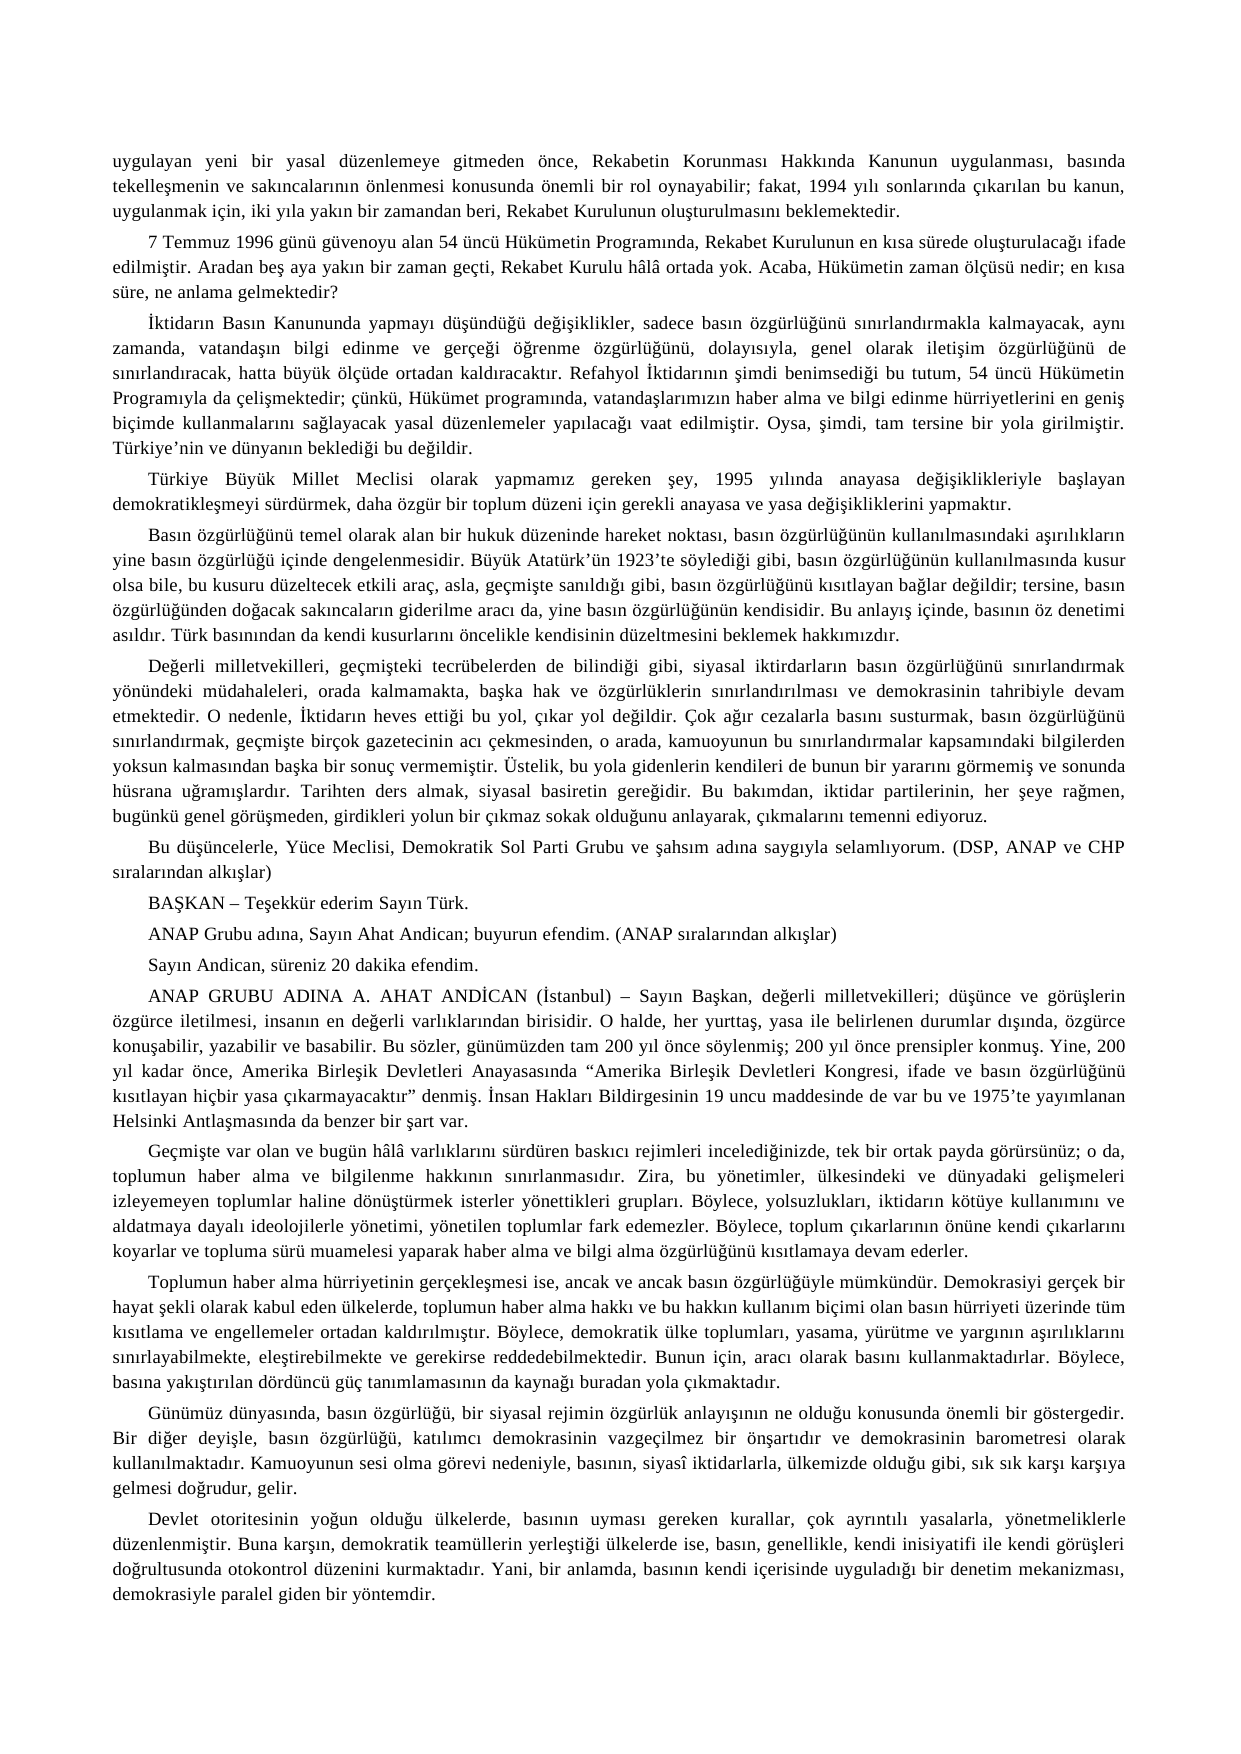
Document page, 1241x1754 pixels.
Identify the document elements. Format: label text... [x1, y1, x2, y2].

text Toplumun haber alma hürriyetinin gerçekleşmesi ise, ancak ve ancak basın özgürlüğüyle mümkündür. Demokrasiyi gerçek bir hayat şekli olarak kabul eden ülkelerde, toplumun haber alma hakkı ve bu hakkın kullanım biçimi olan basın hürriyeti üzerinde tüm kısıtlama ve engellemeler ortadan kaldırılmıştır. Böylece, demokratik ülke toplumları, yasama, yürütme ve yargının aşırılıklarını sınırlayabilmekte, eleştirebilmekte ve gerekirse reddedebilmektedir. Bunun için, aracı olarak basını kullanmaktadırlar. Böylece, basına yakıştırılan dördüncü güç tanımlamasının da kaynağı buradan yola çıkmaktadır. [112, 1269, 1128, 1394]
text Basın özgürlüğünü temel olarak alan bir hukuk düzeninde hareket noktası, basın özgürlüğünün kullanılmasındaki aşırılıkların yine basın özgürlüğü içinde dengelenmesidir. Büyük Atatürk’ün 1923’te söylediği gibi, basın özgürlüğünün kullanılmasında kusur olsa bile, bu kusuru düzeltecek etkili araç, asla, geçmişte sanıldığı gibi, basın özgürlüğünü kısıtlayan bağlar değildir; tersine, basın özgürlüğünden doğacak sakıncaların giderilme aracı da, yine basın özgürlüğünün kendisidir. Bu anlayış içinde, basının öz denetimi asıldır. Türk basınından da kendi kusurlarını öncelikle kendisinin düzeltmesini beklemek hakkımızdır. [112, 521, 1128, 646]
text ANAP GRUBU ADINA A. AHAT ANDİCAN (İstanbul) – Sayın Başkan, değerli milletvekilleri; düşünce ve görüşlerin özgürce iletilmesi, insanın en değerli varlıklarından birisidir. O halde, her yurttaş, yasa ile belirlenen durumlar dışında, özgürce konuşabilir, yazabilir ve basabilir. Bu sözler, günümüzden tam 200 yıl önce söylenmiş; 200 yıl önce prensipler konmuş. Yine, 200 yıl kadar önce, Amerika Birleşik Devletleri Anayasasında “Amerika Birleşik Devletleri Kongresi, ifade ve basın özgürlüğünü kısıtlayan hiçbir yasa çıkarmayacaktır” denmiş. İnsan Hakları Bildirgesinin 19 uncu maddesinde de var bu ve 1975’te yayımlanan Helsinki Antlaşmasında da benzer bir şart var. [112, 982, 1128, 1132]
text BAŞKAN – Teşekkür ederim Sayın Türk. [112, 889, 1128, 914]
text Geçmişte var olan ve bugün hâlâ varlıklarını sürdüren baskıcı rejimleri incelediğinizde, tek bir ortak payda görürsünüz; o da, toplumun haber alma ve bilgilenme hakkının sınırlanmasıdır. Zira, bu yönetimler, ülkesindeki ve dünyadaki gelişmeleri izleyemeyen toplumlar haline dönüştürmek isterler yönettikleri grupları. Böylece, yolsuzlukları, iktidarın kötüye kullanımını ve aldatmaya dayalı ideolojilerle yönetimi, yönetilen toplumlar fark edemezler. Böylece, toplum çıkarlarının önüne kendi çıkarlarını koyarlar ve topluma sürü muamelesi yaparak haber alma ve bilgi alma özgürlüğünü kısıtlamaya devam ederler. [112, 1138, 1128, 1263]
text ANAP Grubu adına, Sayın Ahat Andican; buyurun efendim. (ANAP sıralarından alkışlar) [112, 920, 1128, 945]
text Devlet otoritesinin yoğun olduğu ülkelerde, basının uyması gereken kurallar, çok ayrıntılı yasalarla, yönetmeliklerle düzenlenmiştir. Buna karşın, demokratik teamüllerin yerleştiği ülkelerde ise, basın, genellikle, kendi inisiyatifi ile kendi görüşleri doğrultusunda otokontrol düzenini kurmaktadır. Yani, bir anlamda, basının kendi içerisinde uyguladığı bir denetim mekanizması, demokrasiyle paralel giden bir yöntemdir. [112, 1506, 1128, 1606]
text Değerli milletvekilleri, geçmişteki tecrübelerden de bilindiği gibi, siyasal iktirdarların basın özgürlüğünü sınırlandırmak yönündeki müdahaleleri, orada kalmamakta, başka hak ve özgürlüklerin sınırlandırılması ve demokrasinin tahribiyle devam etmektedir. O nedenle, İktidarın heves ettiği bu yol, çıkar yol değildir. Çok ağır cezalarla basını susturmak, basın özgürlüğünü sınırlandırmak, geçmişte birçok gazetecinin acı çekmesinden, o arada, kamuoyunun bu sınırlandırmalar kapsamındaki bilgilerden yoksun kalmasından başka bir sonuç vermemiştir. Üstelik, bu yola gidenlerin kendileri de bunun bir yararını görmemiş ve sonunda hüsrana uğramışlardır. Tarihten ders almak, siyasal basiretin gereğidir. Bu bakımdan, iktidar partilerinin, her şeye rağmen, bugünkü genel görüşmeden, girdikleri yolun bir çıkmaz sokak olduğunu anlayarak, çıkmalarını temenni ediyoruz. [112, 652, 1128, 827]
text 7 Temmuz 1996 günü güvenoyu alan 54 üncü Hükümetin Programında, Rekabet Kurulunun en kısa sürede oluşturulacağı ifade edilmiştir. Aradan beş aya yakın bir zaman geçti, Rekabet Kurulu hâlâ ortada yok. Acaba, Hükümetin zaman ölçüsü nedir; en kısa süre, ne anlama gelmektedir? [112, 228, 1128, 303]
text Sayın Andican, süreniz 20 dakika efendim. [112, 951, 1128, 976]
text Bu düşüncelerle, Yüce Meclisi, Demokratik Sol Parti Grubu ve şahsım adına saygıyla selamlıyorum. (DSP, ANAP ve CHP sıralarından alkışlar) [112, 833, 1128, 883]
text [112, 148, 1128, 223]
text Günümüz dünyasında, basın özgürlüğü, bir siyasal rejimin özgürlük anlayışının ne olduğu konusunda önemli bir göstergedir. Bir diğer deyişle, basın özgürlüğü, katılımcı demokrasinin vazgeçilmez bir önşartıdır ve demokrasinin barometresi olarak kullanılmaktadır. Kamuoyunun sesi olma görevi nedeniyle, basının, siyasî iktidarlarla, ülkemizde olduğu gibi, sık sık karşı karşıya gelmesi doğrudur, gelir. [112, 1400, 1128, 1500]
text İktidarın Basın Kanununda yapmayı düşündüğü değişiklikler, sadece basın özgürlüğünü sınırlandırmakla kalmayacak, aynı zamanda, vatandaşın bilgi edinme ve gerçeği öğrenme özgürlüğünü, dolayısıyla, genel olarak iletişim özgürlüğünü de sınırlandıracak, hatta büyük ölçüde ortadan kaldıracaktır. Refahyol İktidarının şimdi benimsediği bu tutum, 54 üncü Hükümetin Programıyla da çelişmektedir; çünkü, Hükümet programında, vatandaşlarımızın haber alma ve bilgi edinme hürriyetlerini en geniş biçimde kullanmalarını sağlayacak yasal düzenlemeler yapılacağı vaat edilmiştir. Oysa, şimdi, tam tersine bir yola girilmiştir. Türkiye’nin ve dünyanın beklediği bu değildir. [112, 309, 1128, 459]
text Türkiye Büyük Millet Meclisi olarak yapmamız gereken şey, 1995 yılında anayasa değişiklikleriyle başlayan demokratikleşmeyi sürdürmek, daha özgür bir toplum düzeni için gerekli anayasa ve yasa değişikliklerini yapmaktır. [112, 465, 1128, 515]
